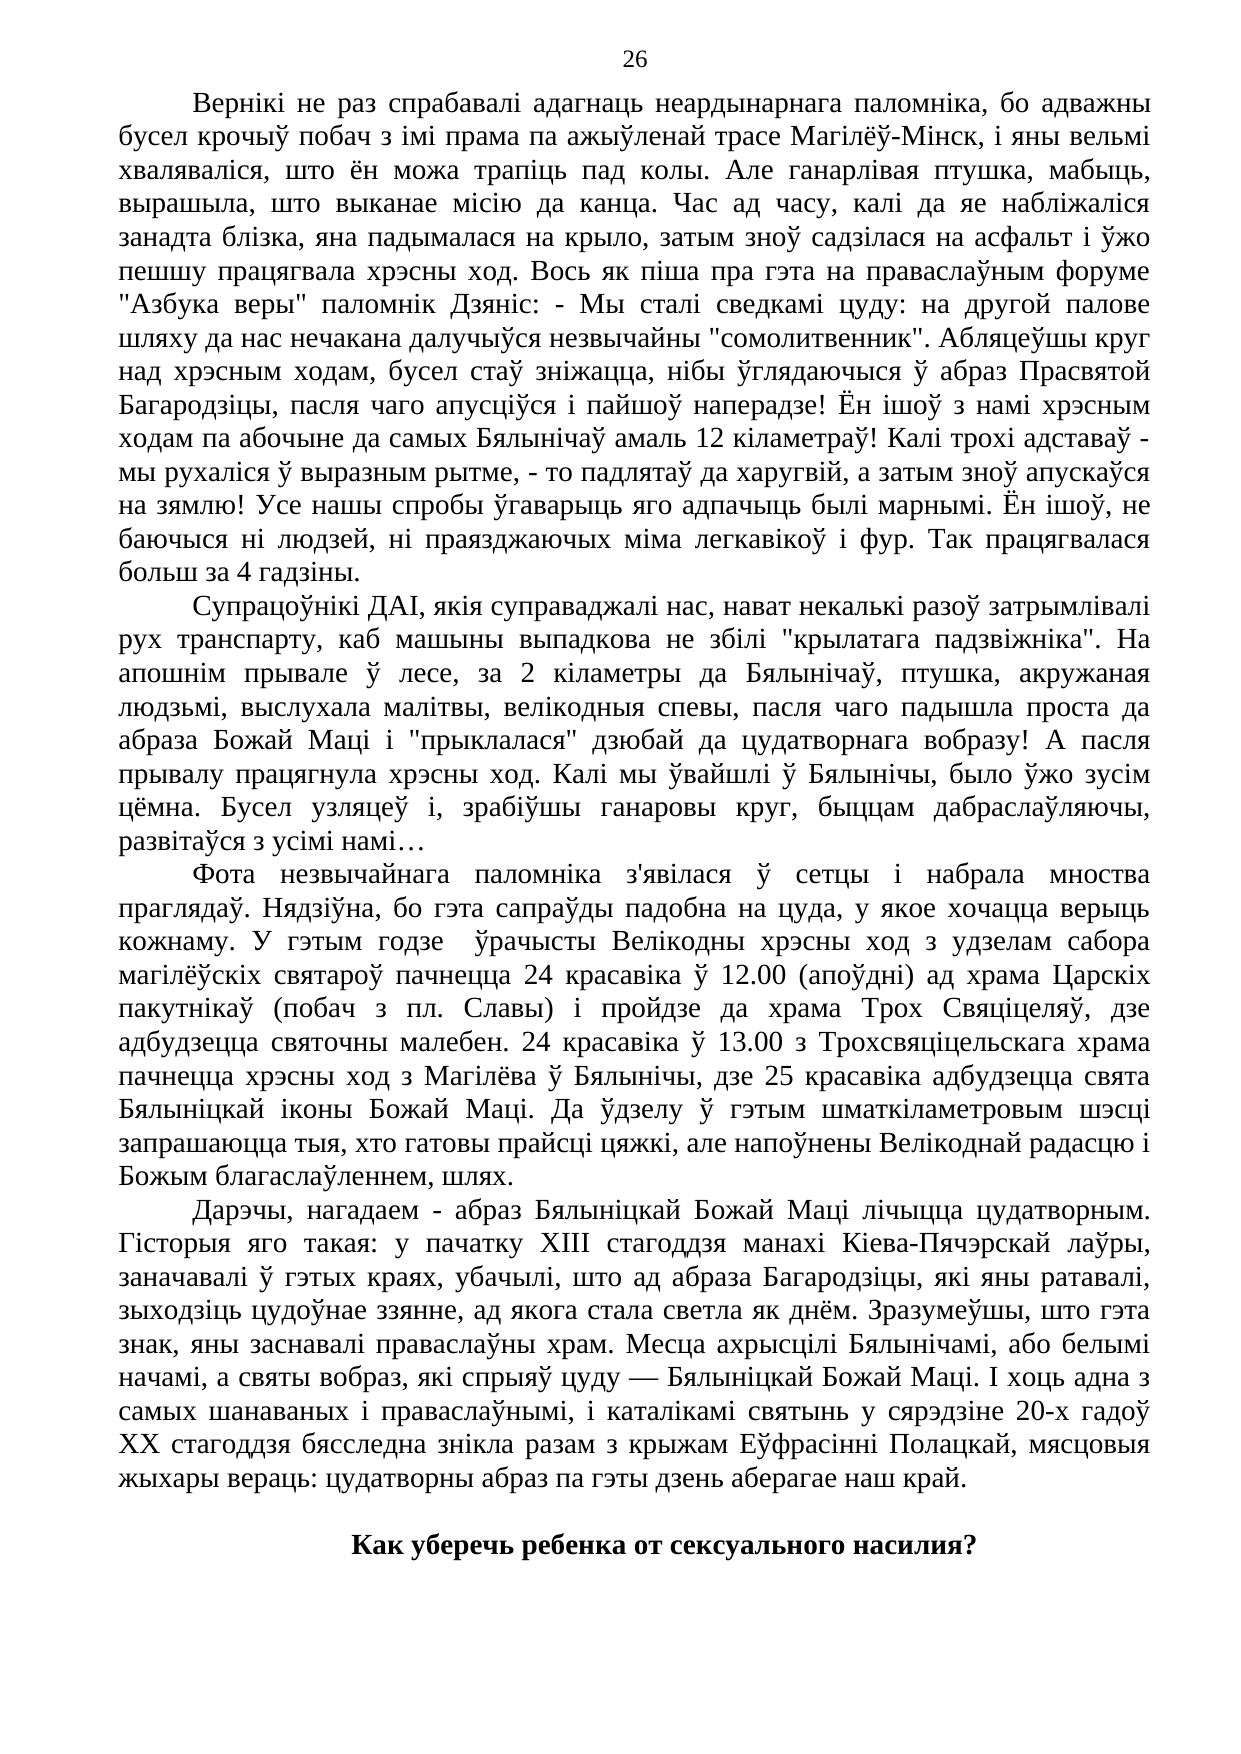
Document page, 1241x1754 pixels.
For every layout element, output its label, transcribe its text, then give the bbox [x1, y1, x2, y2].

text Вернікі не раз спрабавалі адагнаць неардынарнага паломніка, бо адважны бусел крочыў побач з імі прама па ажыўленай трасе Магілёў-Мінск, і яны вельмі хваляваліся, што ён можа трапіць пад колы. Але ганарлівая птушка, мабыць, вырашыла, што выканае місію да канца. Час ад часу, калі да яе набліжаліся занадта блізка, яна падымалася на крыло, затым зноў садзілася на асфальт і ўжо пешшу працягвала хрэсны ход. Вось як піша пра гэта на праваслаўным форуме "Азбука веры" паломнік Дзяніс: - Мы сталі сведкамі цуду: на другой палове шляху да нас нечакана далучыўся незвычайны "сомолитвенник". Абляцеўшы круг над хрэсным ходам, бусел стаў зніжацца, нібы ўглядаючыся ў абраз Прасвятой Багародзіцы, пасля чаго апусціўся і пайшоў наперадзе! Ён ішоў з намі хрэсным ходам па абочыне да самых Бялынічаў амаль 12 кіламетраў! Калі трохі адставаў - мы рухаліся ў выразным рытме, - то падлятаў да харугвій, а затым зноў апускаўся на зямлю! Усе нашы спробы ўгаварыць яго адпачыць былі марнымі. Ён ішоў, не баючыся ні людзей, ні праязджаючых міма легкавікоў і фур. Так працягвалася больш за 4 гадзіны. [118, 85, 1152, 588]
text Как уберечь ребенка от сексуального насилия? [118, 1527, 1152, 1561]
text Супрацоўнікі ДАІ, якія суправаджалі нас, нават некалькі разоў затрымлівалі рух транспарту, каб машыны выпадкова не збілі "крылатага падзвіжніка". На апошнім прывале ў лесе, за 2 кіламетры да Бялынічаў, птушка, акружаная людзьмі, выслухала малітвы, велікодныя спевы, пасля чаго падышла проста да абраза Божай Маці і "прыклалася" дзюбай да цудатворнага вобразу! А пасля прывалу працягнула хрэсны ход. Калі мы ўвайшлі ў Бялынічы, было ўжо зусім цёмна. Бусел узляцеў і, зрабіўшы ганаровы круг, быццам дабраслаўляючы, развітаўся з усімі намі… [118, 588, 1152, 856]
text Дарэчы, нагадаем - абраз Бялыніцкай Божай Маці лічыцца цудатворным. Гісторыя яго такая: у пачатку XIII стагоддзя манахі Кіева-Пячэрскай лаўры, заначавалі ў гэтых краях, убачылі, што ад абраза Багародзіцы, які яны ратавалі, зыходзіць цудоўнае ззянне, ад якога стала светла як днём. Зразумеўшы, што гэта знак, яны заснавалі праваслаўны храм. Месца ахрысцілі Бялынічамі, або белымі начамі, а святы вобраз, які спрыяў цуду — Бялыніцкай Божай Маці. І хоць адна з самых шанаваных і праваслаўнымі, і каталікамі святынь у сярэдзіне 20-х гадоў XX стагоддзя бясследна знікла разам з крыжам Еўфрасінні Полацкай, мясцовыя жыхары вераць: цудатворны абраз па гэты дзень аберагае наш край. [118, 1192, 1152, 1494]
text Фота незвычайнага паломніка з'явілася ў сетцы і набрала мноства праглядаў. Нядзіўна, бо гэта сапраўды падобна на цуда, у якое хочацца верыць кожнаму. У гэтым годзе ўрачысты Велікодны хрэсны ход з удзелам сабора магілёўскіх святароў пачнецца 24 красавіка ў 12.00 (апоўдні) ад храма Царскіх пакутнікаў (побач з пл. Славы) і пройдзе да храма Трох Свяціцеляў, дзе адбудзецца святочны малебен. 24 красавіка ў 13.00 з Трохсвяціцельскага храма пачнецца хрэсны ход з Магілёва ў Бялынічы, дзе 25 красавіка адбудзецца свята Бялыніцкай іконы Божай Маці. Да ўдзелу ў гэтым шматкіламетровым шэсці запрашаюцца тыя, хто гатовы прайсці цяжкі, але напоўнены Велікоднай радасцю і Божым благаслаўленнем, шлях. [118, 856, 1152, 1192]
